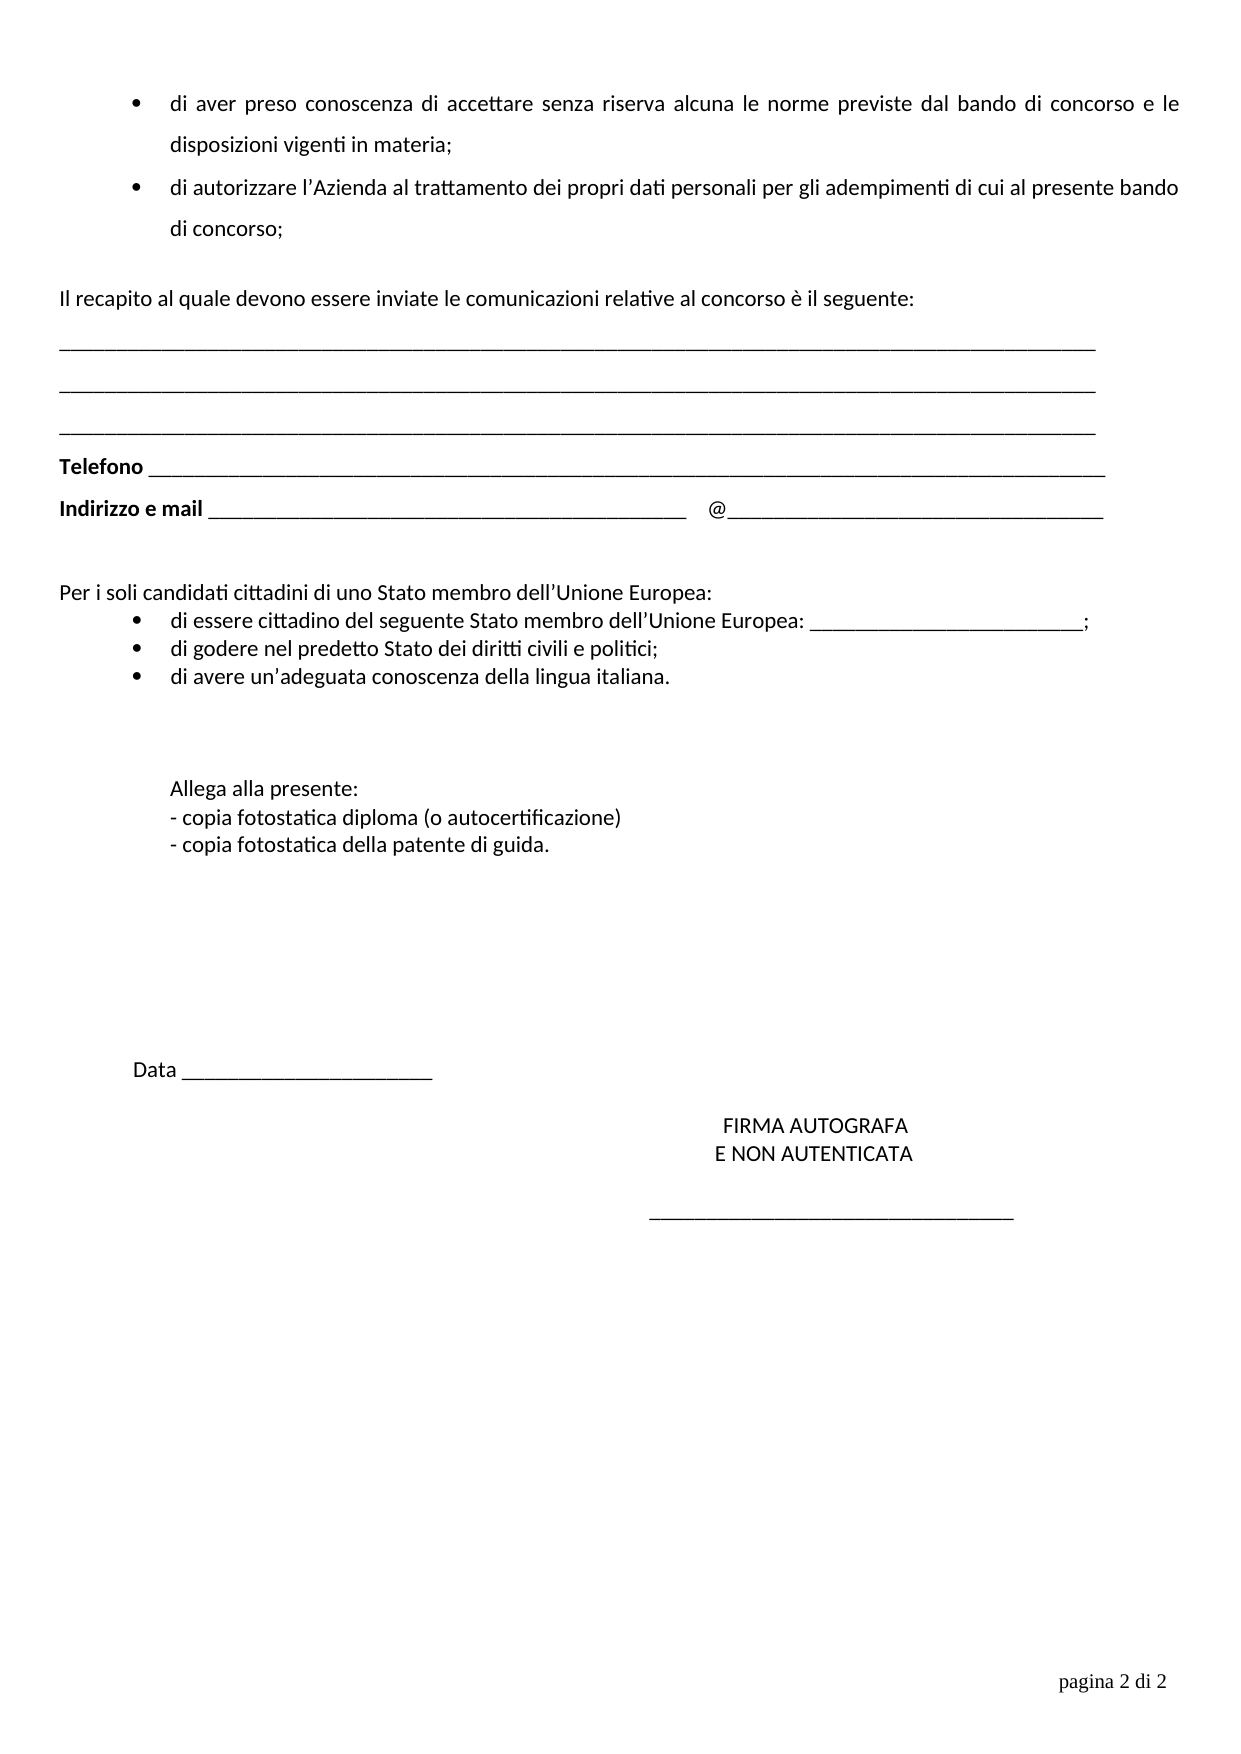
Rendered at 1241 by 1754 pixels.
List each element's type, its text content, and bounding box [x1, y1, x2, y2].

text ___________________________________________________________________________________________ [59, 411, 1181, 438]
text ___________________________________________________________________________________________ [59, 368, 1181, 397]
list di avere un’adeguata conoscenza della lingua italiana. [133, 662, 1181, 691]
list di essere cittadino del seguente Stato membro dell’Unione Europea: ________________________; [133, 606, 1181, 634]
text FIRMA AUTOGRAFA [133, 1111, 1181, 1139]
text Telefono ____________________________________________________________________________________ [59, 452, 1181, 481]
text E NON AUTENTICATA [133, 1139, 1181, 1167]
text Per i soli candidati cittadini di uno Stato membro dell’Unione Europea: [59, 578, 1181, 606]
text Il recapito al quale devono essere inviate le comunicazioni relative al concorso è il seguente: [59, 284, 1181, 313]
list di aver preso conoscenza di accettare senza riserva alcuna le norme previste dal bando di concorso e le disposizioni vigenti in materia; [132, 89, 1181, 159]
text Allega alla presente: [170, 774, 1181, 803]
text - copia fotostatica della patente di guida. [170, 831, 1181, 859]
list di autorizzare l’Azienda al trattamento dei propri dati personali per gli adempimenti di cui al presente bando di concorso; [132, 173, 1181, 243]
text ________________________________ [133, 1195, 1181, 1223]
list di godere nel predetto Stato dei diritti civili e politici; [133, 634, 1181, 662]
text ___________________________________________________________________________________________ [59, 327, 1181, 354]
text Indirizzo e mail __________________________________________ @_________________________________ [59, 494, 1181, 522]
text - copia fotostatica diploma (o autocertificazione) [170, 803, 1181, 831]
text Data ______________________ [133, 1055, 1181, 1083]
